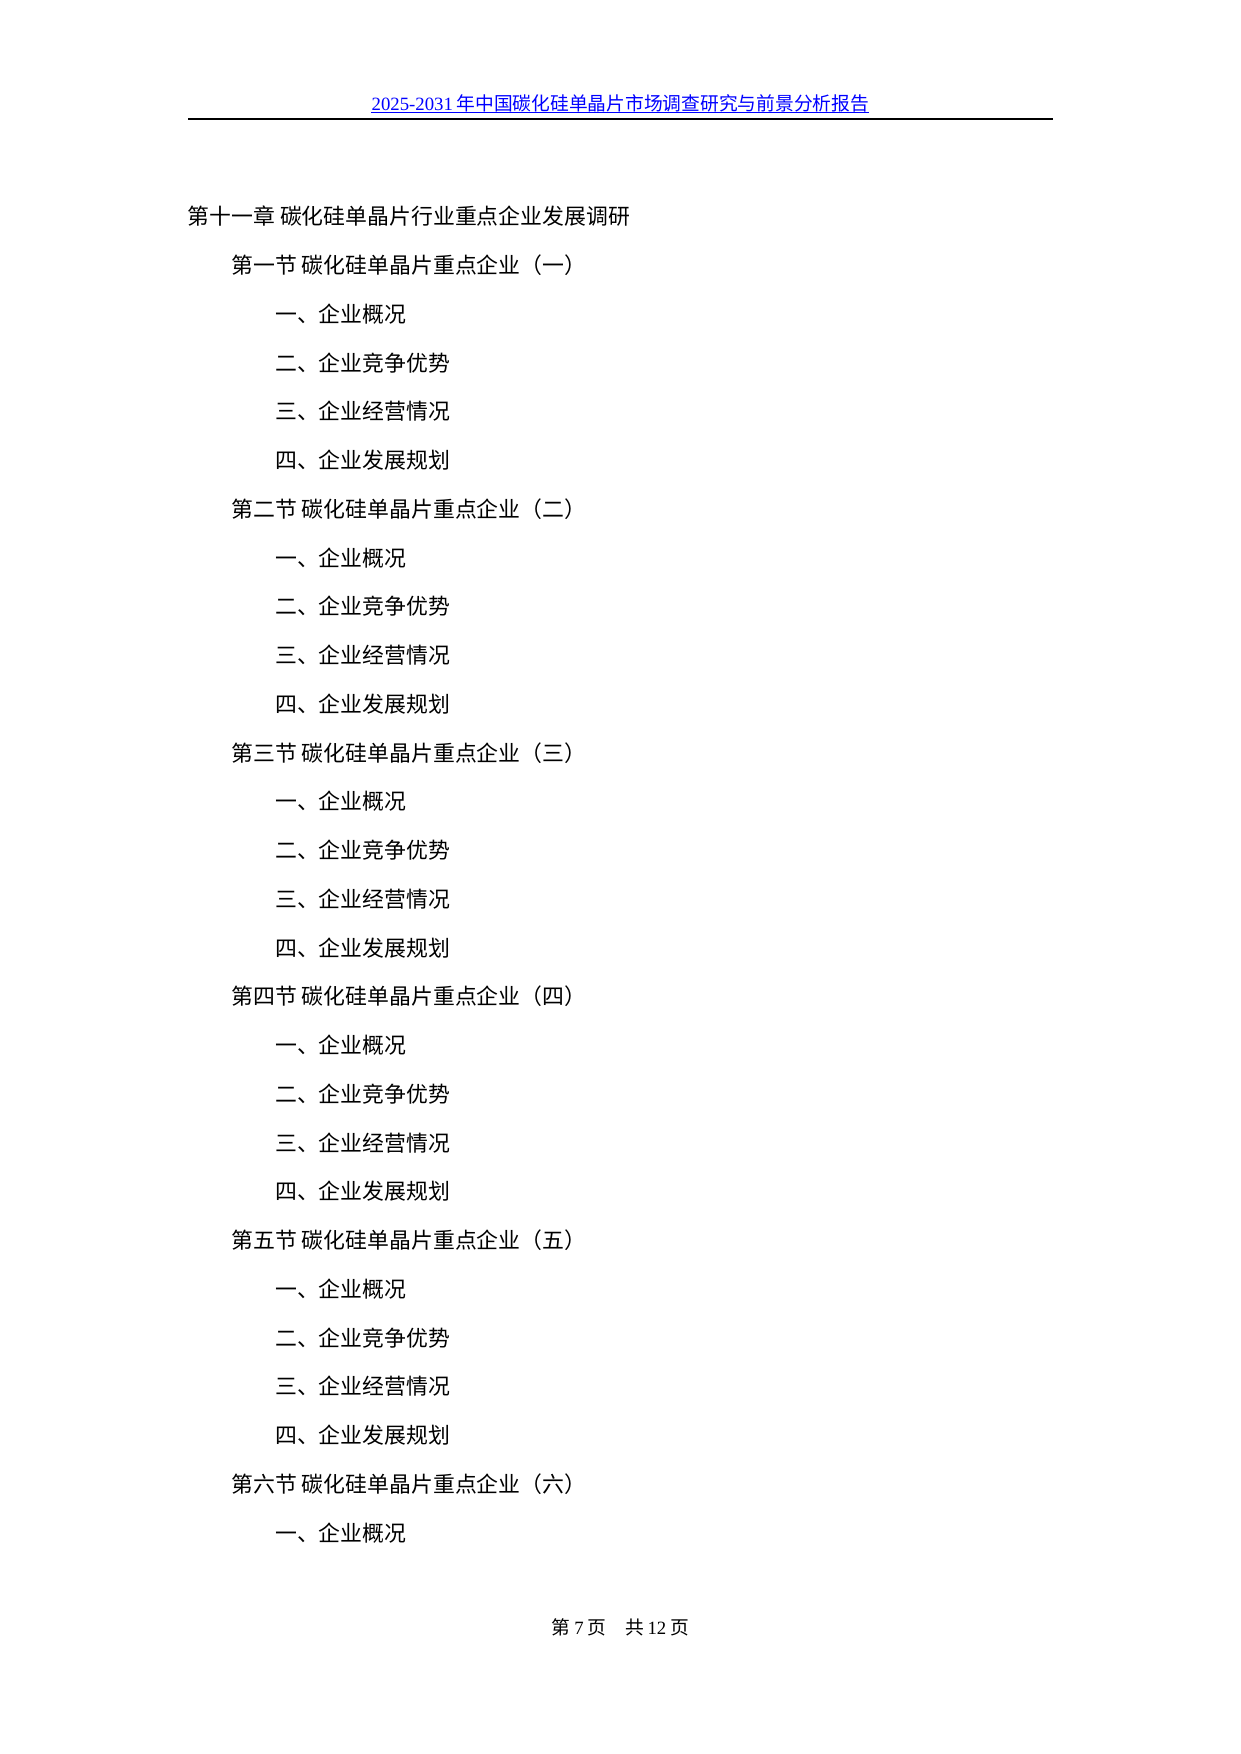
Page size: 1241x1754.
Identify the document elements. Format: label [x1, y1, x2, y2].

text [187, 150, 1053, 1548]
